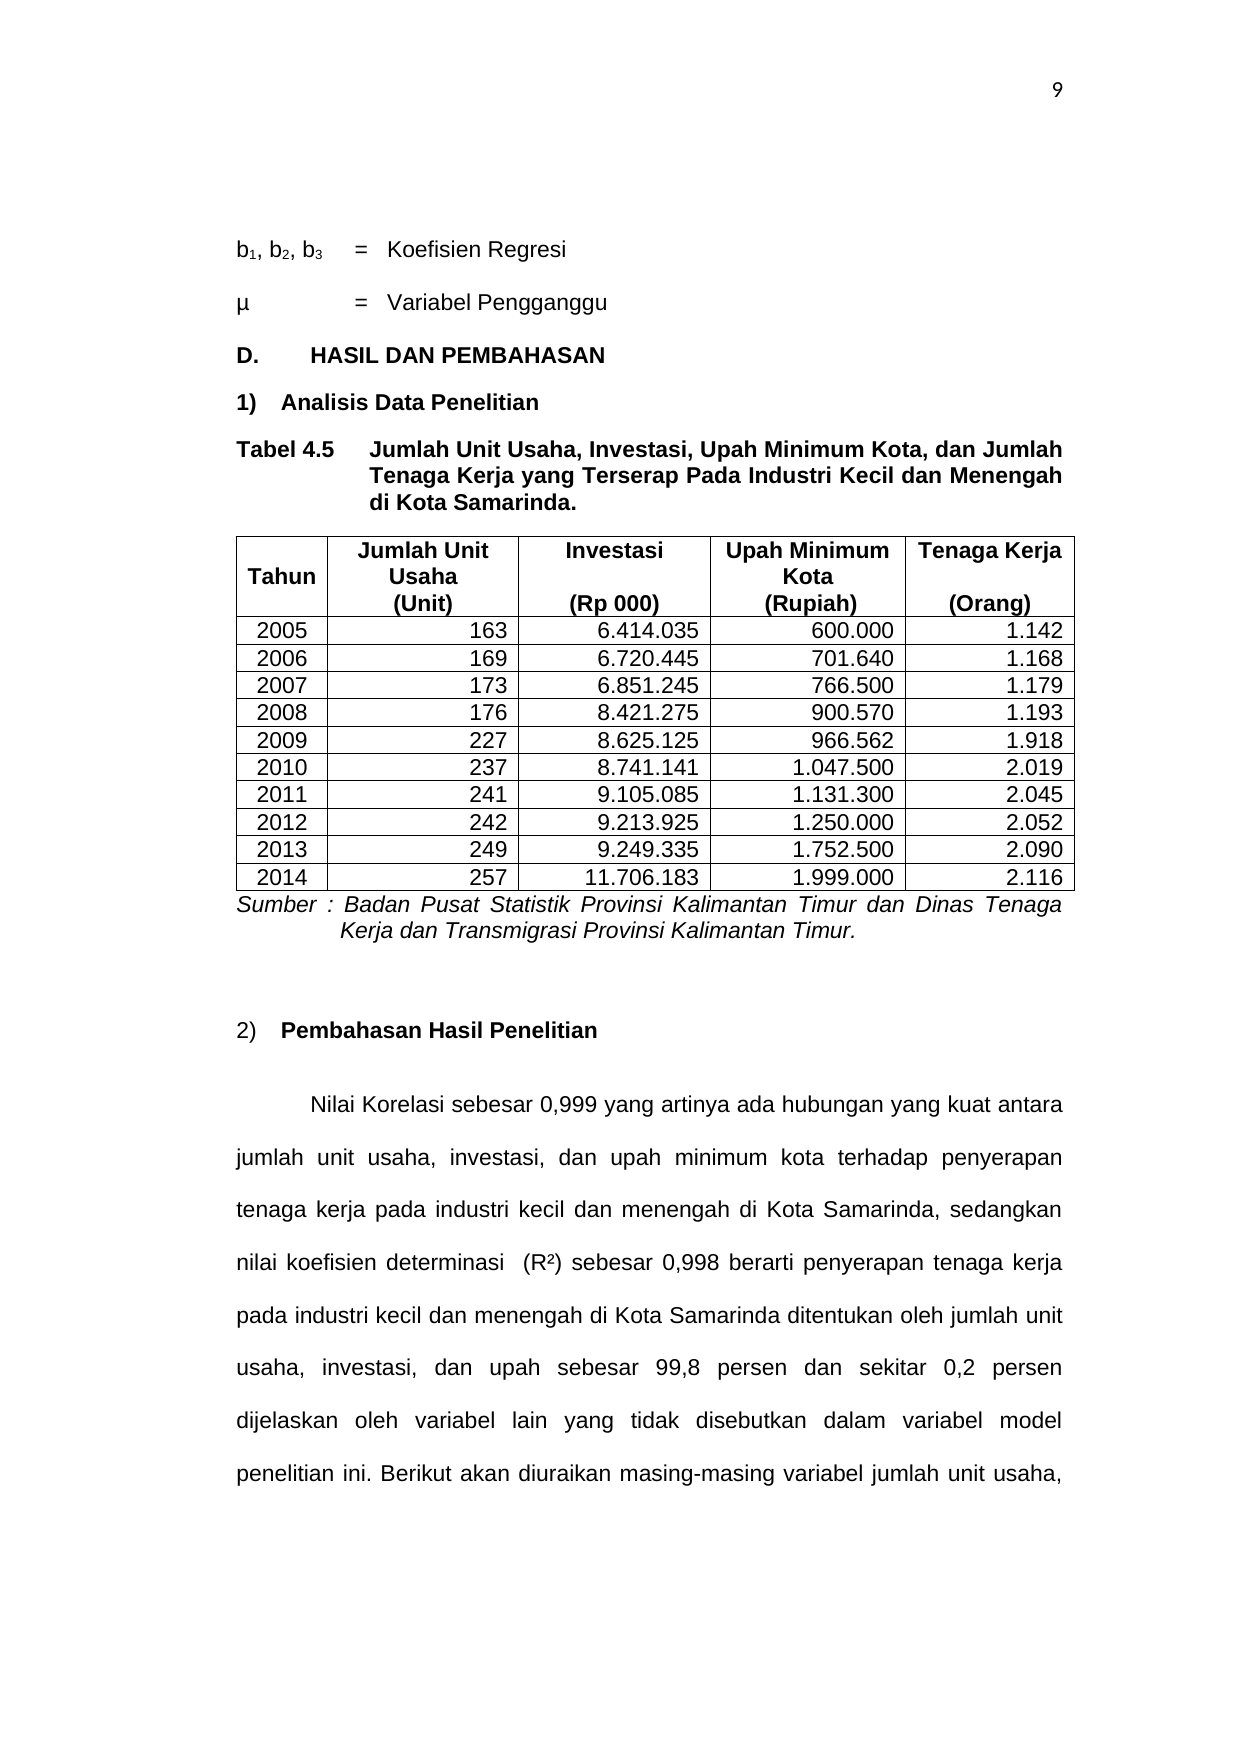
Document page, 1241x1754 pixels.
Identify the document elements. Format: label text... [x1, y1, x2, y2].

table_cell 6.414.035 [519, 617, 710, 643]
table_cell 8.421.275 [519, 699, 710, 726]
table_cell 1.142 [906, 617, 1074, 643]
table_cell 1.179 [906, 672, 1074, 698]
table_header Tenaga Kerja (Orang) [906, 537, 1074, 616]
text Tabel 4.5 Jumlah Unit Usaha, Investasi, Upah Minimum Kota, dan Jumlah Tenaga Kerja yang Terserap Pada Industri Kecil dan Menengah di Kota Samarinda. [236, 436, 1063, 515]
table_cell 9.105.085 [519, 781, 710, 808]
table_cell 2.090 [906, 836, 1074, 863]
table_cell 2006 [237, 645, 327, 671]
table_cell 227 [328, 727, 518, 753]
table_header Investasi (Rp 000) [519, 537, 710, 616]
table_cell 2008 [237, 699, 327, 726]
table_cell 966.562 [711, 727, 905, 753]
table_cell 1.193 [906, 699, 1074, 726]
table_cell 9.213.925 [519, 809, 710, 835]
table_cell 11.706.183 [519, 864, 710, 890]
table_cell 1.752.500 [711, 836, 905, 863]
table_cell 257 [328, 864, 518, 890]
table_cell 2012 [237, 809, 327, 835]
table_cell 1.168 [906, 645, 1074, 671]
table_cell 2007 [237, 672, 327, 698]
text b1, b2, b3 = Koefisien Regresi [236, 236, 1063, 263]
table_cell 2010 [237, 754, 327, 780]
table_cell 766.500 [711, 672, 905, 698]
table_cell 2009 [237, 727, 327, 753]
text D. HASIL DAN PEMBAHASAN [236, 342, 1063, 368]
table_cell 900.570 [711, 699, 905, 726]
table_cell 163 [328, 617, 518, 643]
table_cell 242 [328, 809, 518, 835]
table_cell 600.000 [711, 617, 905, 643]
table_cell 1.047.500 [711, 754, 905, 780]
list Pembahasan Hasil Penelitian [236, 1017, 1063, 1044]
table_header Upah Minimum Kota (Rupiah) [711, 537, 905, 616]
list Analisis Data Penelitian [236, 389, 1063, 415]
table_cell 2.052 [906, 809, 1074, 835]
table_cell 1.131.300 [711, 781, 905, 808]
table_cell 237 [328, 754, 518, 780]
table_cell 169 [328, 645, 518, 671]
table_cell 1.999.000 [711, 864, 905, 890]
table_header Jumlah Unit Usaha (Unit) [328, 537, 518, 616]
table_cell 8.625.125 [519, 727, 710, 753]
table_header Tahun [237, 537, 327, 616]
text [236, 1091, 1063, 1486]
table_cell 2011 [237, 781, 327, 808]
table_cell 2013 [237, 836, 327, 863]
table_cell 8.741.141 [519, 754, 710, 780]
table_cell 241 [328, 781, 518, 808]
table_cell 2.045 [906, 781, 1074, 808]
text Sumber : Badan Pusat Statistik Provinsi Kalimantan Timur dan Dinas Tenaga Kerja dan Transmigrasi Provinsi Kalimantan Timur. [236, 891, 1063, 944]
table_cell 176 [328, 699, 518, 726]
table_cell 1.918 [906, 727, 1074, 753]
table_cell 249 [328, 836, 518, 863]
text µ = Variabel Pengganggu [236, 289, 1063, 315]
table_cell 2005 [237, 617, 327, 643]
table_cell 701.640 [711, 645, 905, 671]
table_cell 2014 [237, 864, 327, 890]
table_cell 1.250.000 [711, 809, 905, 835]
table_cell 9.249.335 [519, 836, 710, 863]
table_cell 6.851.245 [519, 672, 710, 698]
table_cell 2.019 [906, 754, 1074, 780]
table_cell 173 [328, 672, 518, 698]
table_cell 2.116 [906, 864, 1074, 890]
table_cell 6.720.445 [519, 645, 710, 671]
